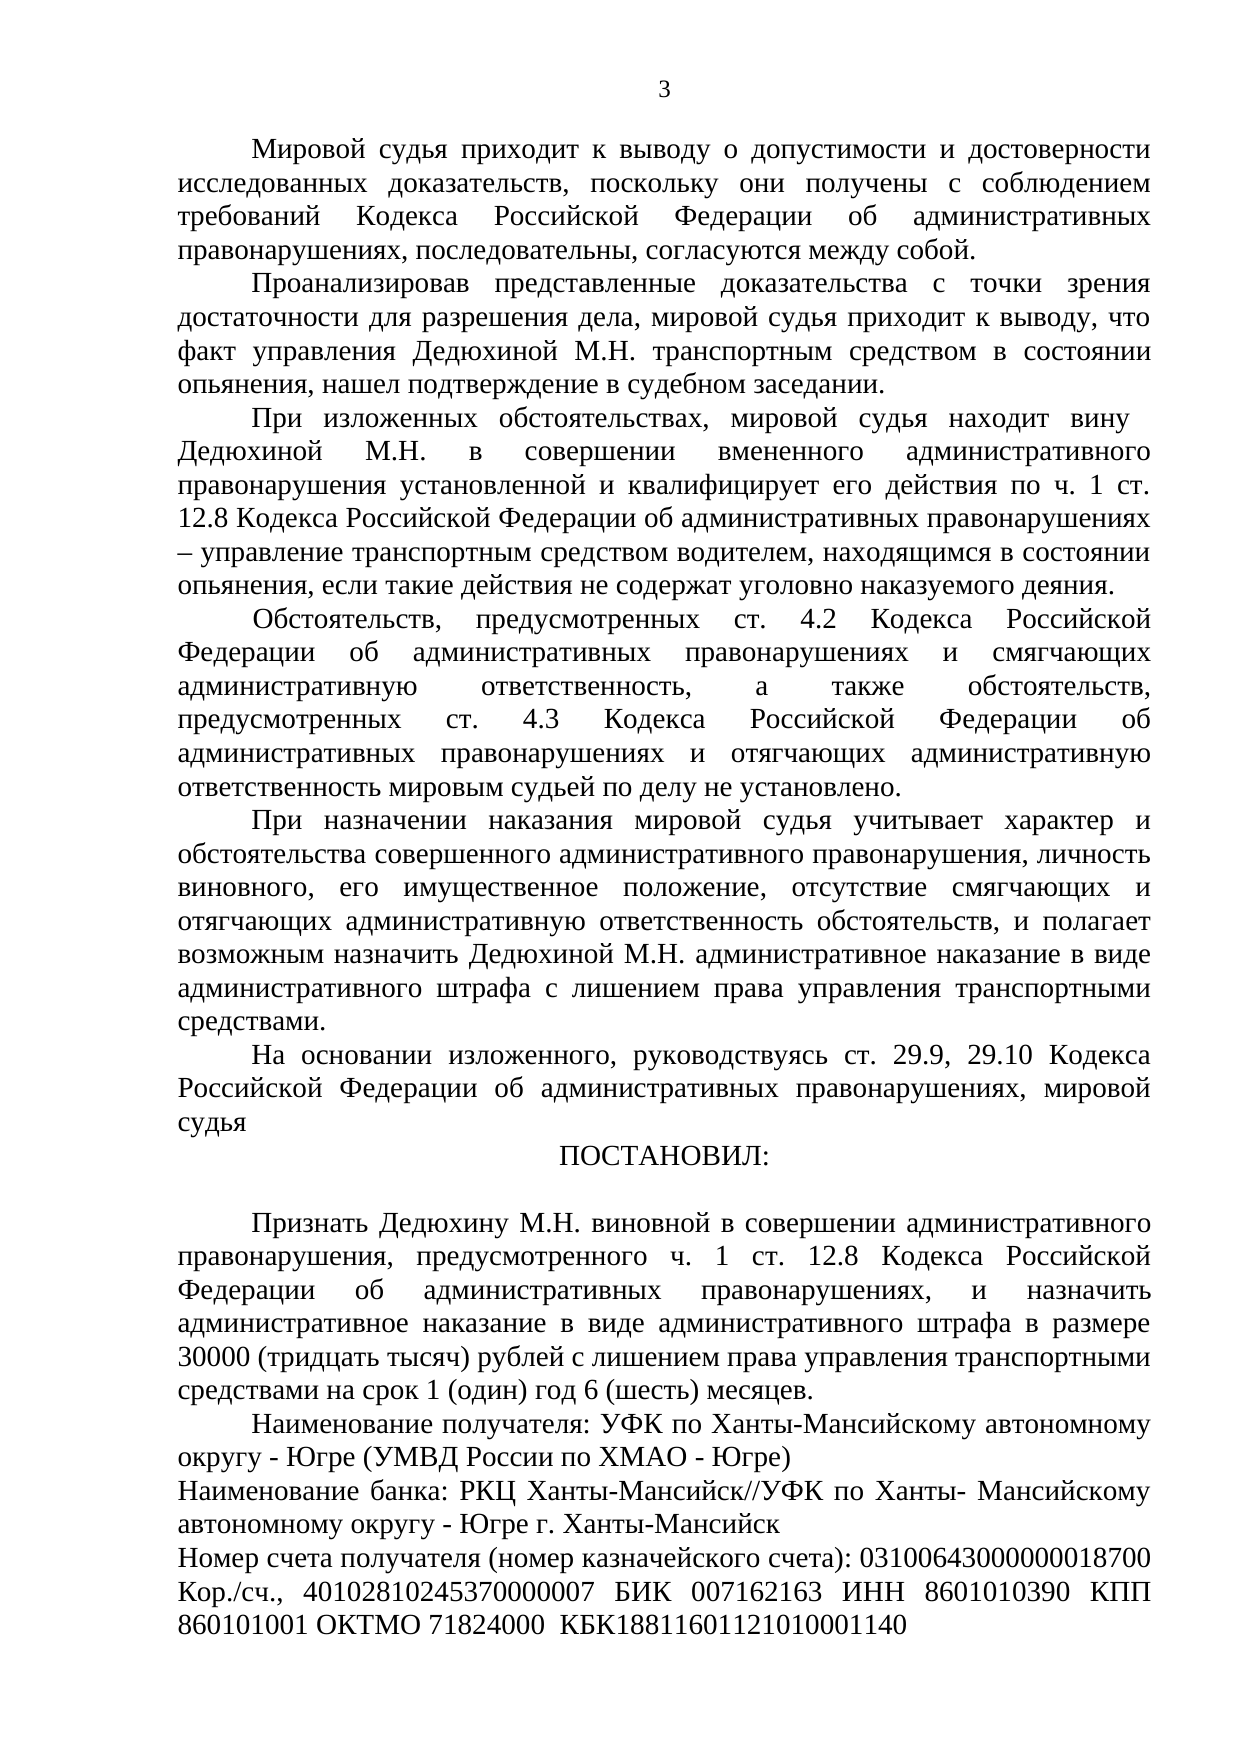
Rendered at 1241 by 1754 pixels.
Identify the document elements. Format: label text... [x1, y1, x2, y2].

text Мировой судья приходит к выводу о допустимости и достоверности исследованных доказательств, поскольку они получены с соблюдением требований Кодекса Российской Федерации об административных правонарушениях, последовательны, согласуются между собой. [177, 131, 1152, 266]
text Номер счета получателя (номер казначейского счета): 03100643000000018700 Кор./сч., 40102810245370000007 БИК 007162163 ИНН 8601010390 КПП 860101001 ОКТМО 71824000 КБК18811601121010001140 [177, 1540, 1152, 1641]
text Проанализировав представленные доказательства с точки зрения достаточности для разрешения дела, мировой судья приходит к выводу, что факт управления Дедюхиной М.Н. транспортным средством в состоянии опьянения, нашел подтверждение в судебном заседании. [177, 266, 1152, 400]
text Обстоятельств, предусмотренных ст. 4.2 Кодекса Российской Федерации об административных правонарушениях и смягчающих административную ответственность, а также обстоятельств, предусмотренных ст. 4.3 Кодекса Российской Федерации об административных правонарушениях и отягчающих административную ответственность мировым судьей по делу не установлено. [177, 601, 1152, 802]
text На основании изложенного, руководствуясь ст. 29.9, 29.10 Кодекса Российской Федерации об административных правонарушениях, мировой судья [177, 1037, 1152, 1138]
text ПОСТАНОВИЛ: [177, 1138, 1152, 1171]
text Наименование банка: РКЦ Ханты-Мансийск//УФК по Ханты- Мансийскому автономному округу - Югре г. Ханты-Мансийск [177, 1473, 1152, 1540]
text При назначении наказания мировой судья учитывает характер и обстоятельства совершенного административного правонарушения, личность виновного, его имущественное положение, отсутствие смягчающих и отягчающих административную ответственность обстоятельств, и полагает возможным назначить Дедюхиной М.Н. административное наказание в виде административного штрафа с лишением права управления транспортными средствами. [177, 802, 1152, 1037]
text Признать Дедюхину М.Н. виновной в совершении административного правонарушения, предусмотренного ч. 1 ст. 12.8 Кодекса Российской Федерации об административных правонарушениях, и назначить административное наказание в виде административного штрафа в размере 30000 (тридцать тысяч) рублей с лишением права управления транспортными средствами на срок 1 (один) год 6 (шесть) месяцев. [177, 1205, 1152, 1406]
text Наименование получателя: УФК по Ханты-Мансийскому автономному округу - Югре (УМВД России по ХМАО - Югре) [177, 1406, 1152, 1473]
text При изложенных обстоятельствах, мировой судья находит вину Дедюхиной М.Н. в совершении вмененного административного правонарушения установленной и квалифицирует его действия по ч. 1 ст. 12.8 Кодекса Российской Федерации об административных правонарушениях – управление транспортным средством водителем, находящимся в состоянии опьянения, если такие действия не содержат уголовно наказуемого деяния. [177, 400, 1152, 601]
